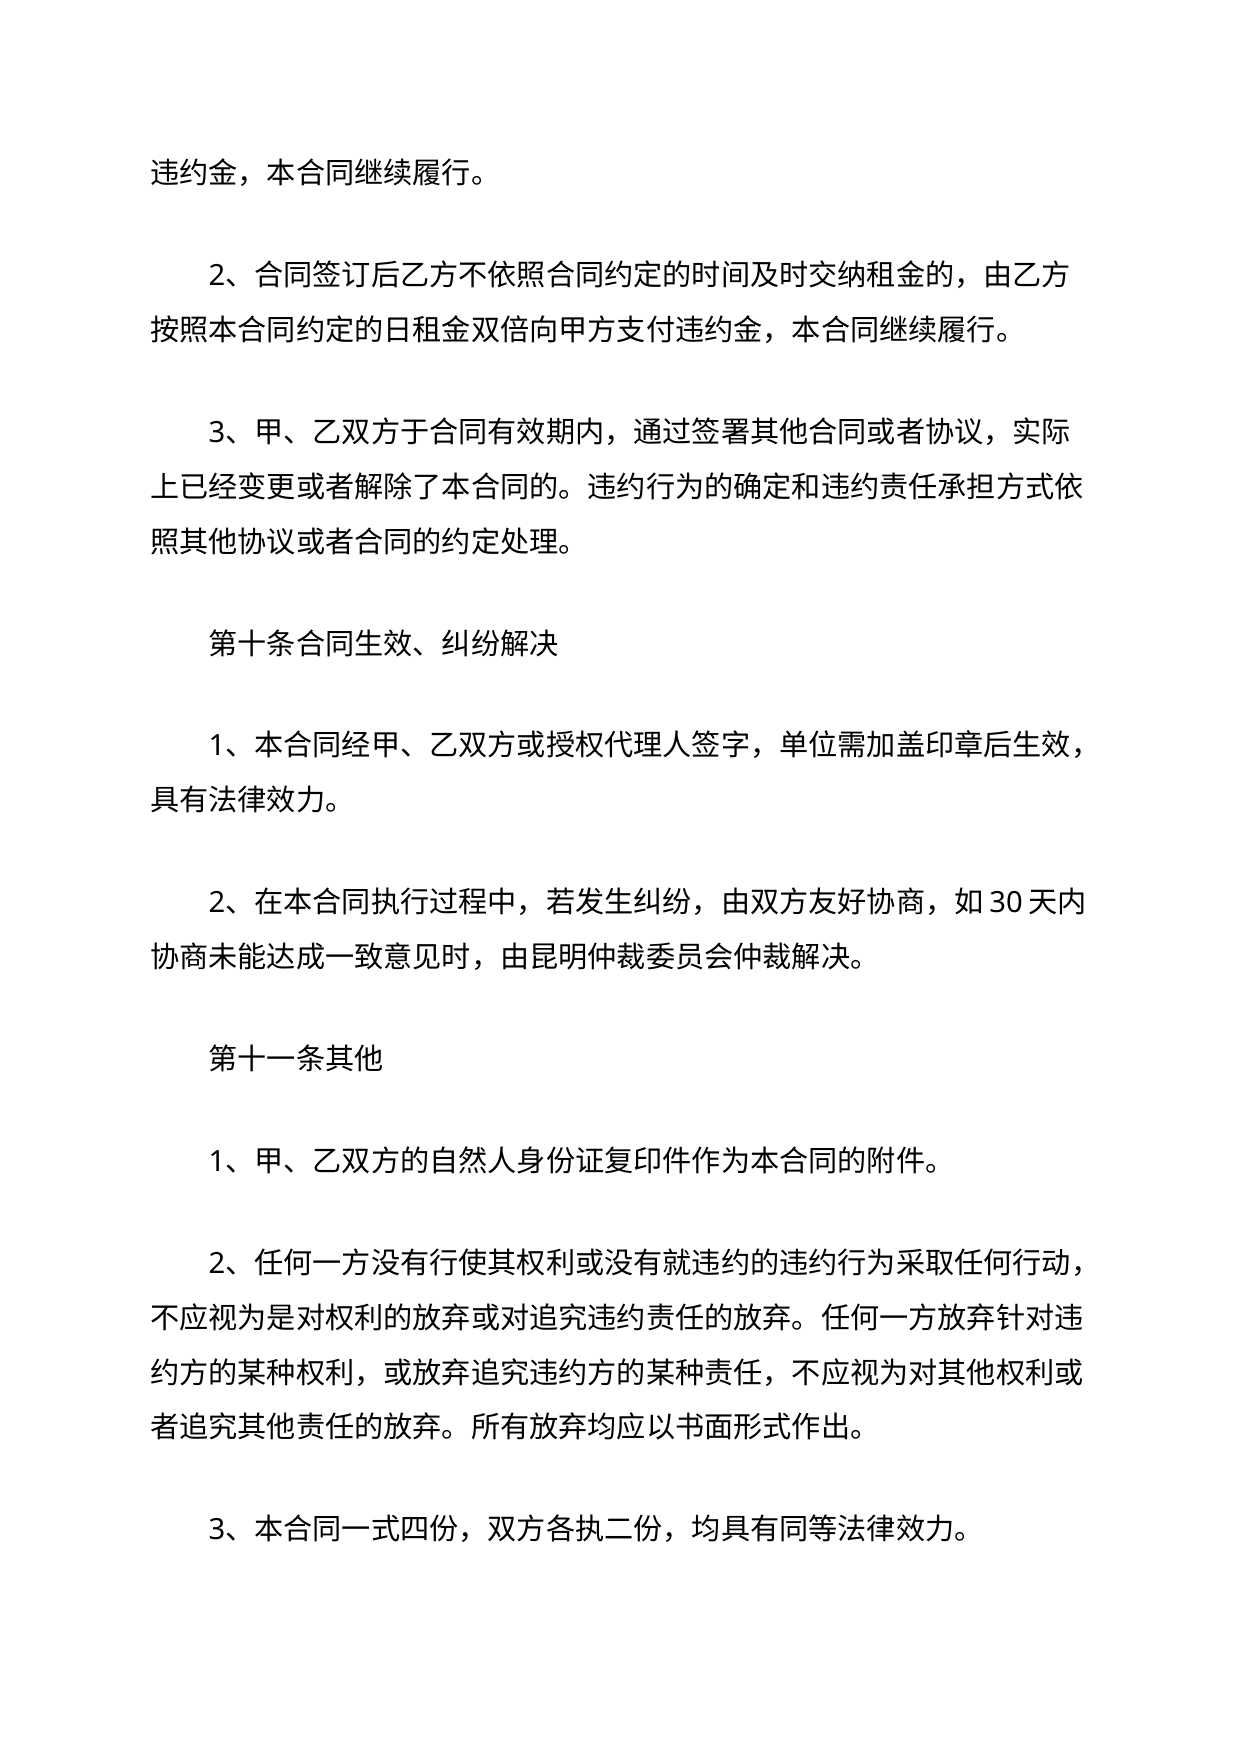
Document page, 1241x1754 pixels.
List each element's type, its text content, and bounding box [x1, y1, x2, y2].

text 2、任何一方没有行使其权利或没有就违约的违约行为采取任何行动，不应视为是对权利的放弃或对追究违约责任的放弃。任何一方放弃针对违约方的某种权利，或放弃追究违约方的某种责任，不应视为对其他权利或者追究其他责任的放弃。所有放弃均应以书面形式作出。 [150, 1239, 1090, 1446]
text 2、在本合同执行过程中，若发生纠纷，由双方友好协商，如30天内协商未能达成一致意见时，由昆明仲裁委员会仲裁解决。 [150, 879, 1090, 976]
text 第十条合同生效、纠纷解决 [150, 620, 1090, 662]
text 1、本合同经甲、乙双方或授权代理人签字，单位需加盖印章后生效，具有法律效力。 [150, 722, 1090, 819]
text 2、合同签订后乙方不依照合同约定的时间及时交纳租金的，由乙方按照本合同约定的日租金双倍向甲方支付违约金，本合同继续履行。 [150, 252, 1090, 349]
text 3、甲、乙双方于合同有效期内，通过签署其他合同或者协议，实际上已经变更或者解除了本合同的。违约行为的确定和违约责任承担方式依照其他协议或者合同的约定处理。 [150, 408, 1090, 561]
text 第十一条其他 [150, 1036, 1090, 1078]
text 3、本合同一式四份，双方各执二份，均具有同等法律效力。 [150, 1506, 1090, 1548]
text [150, 150, 1090, 192]
text 1、甲、乙双方的自然人身份证复印件作为本合同的附件。 [150, 1137, 1090, 1180]
